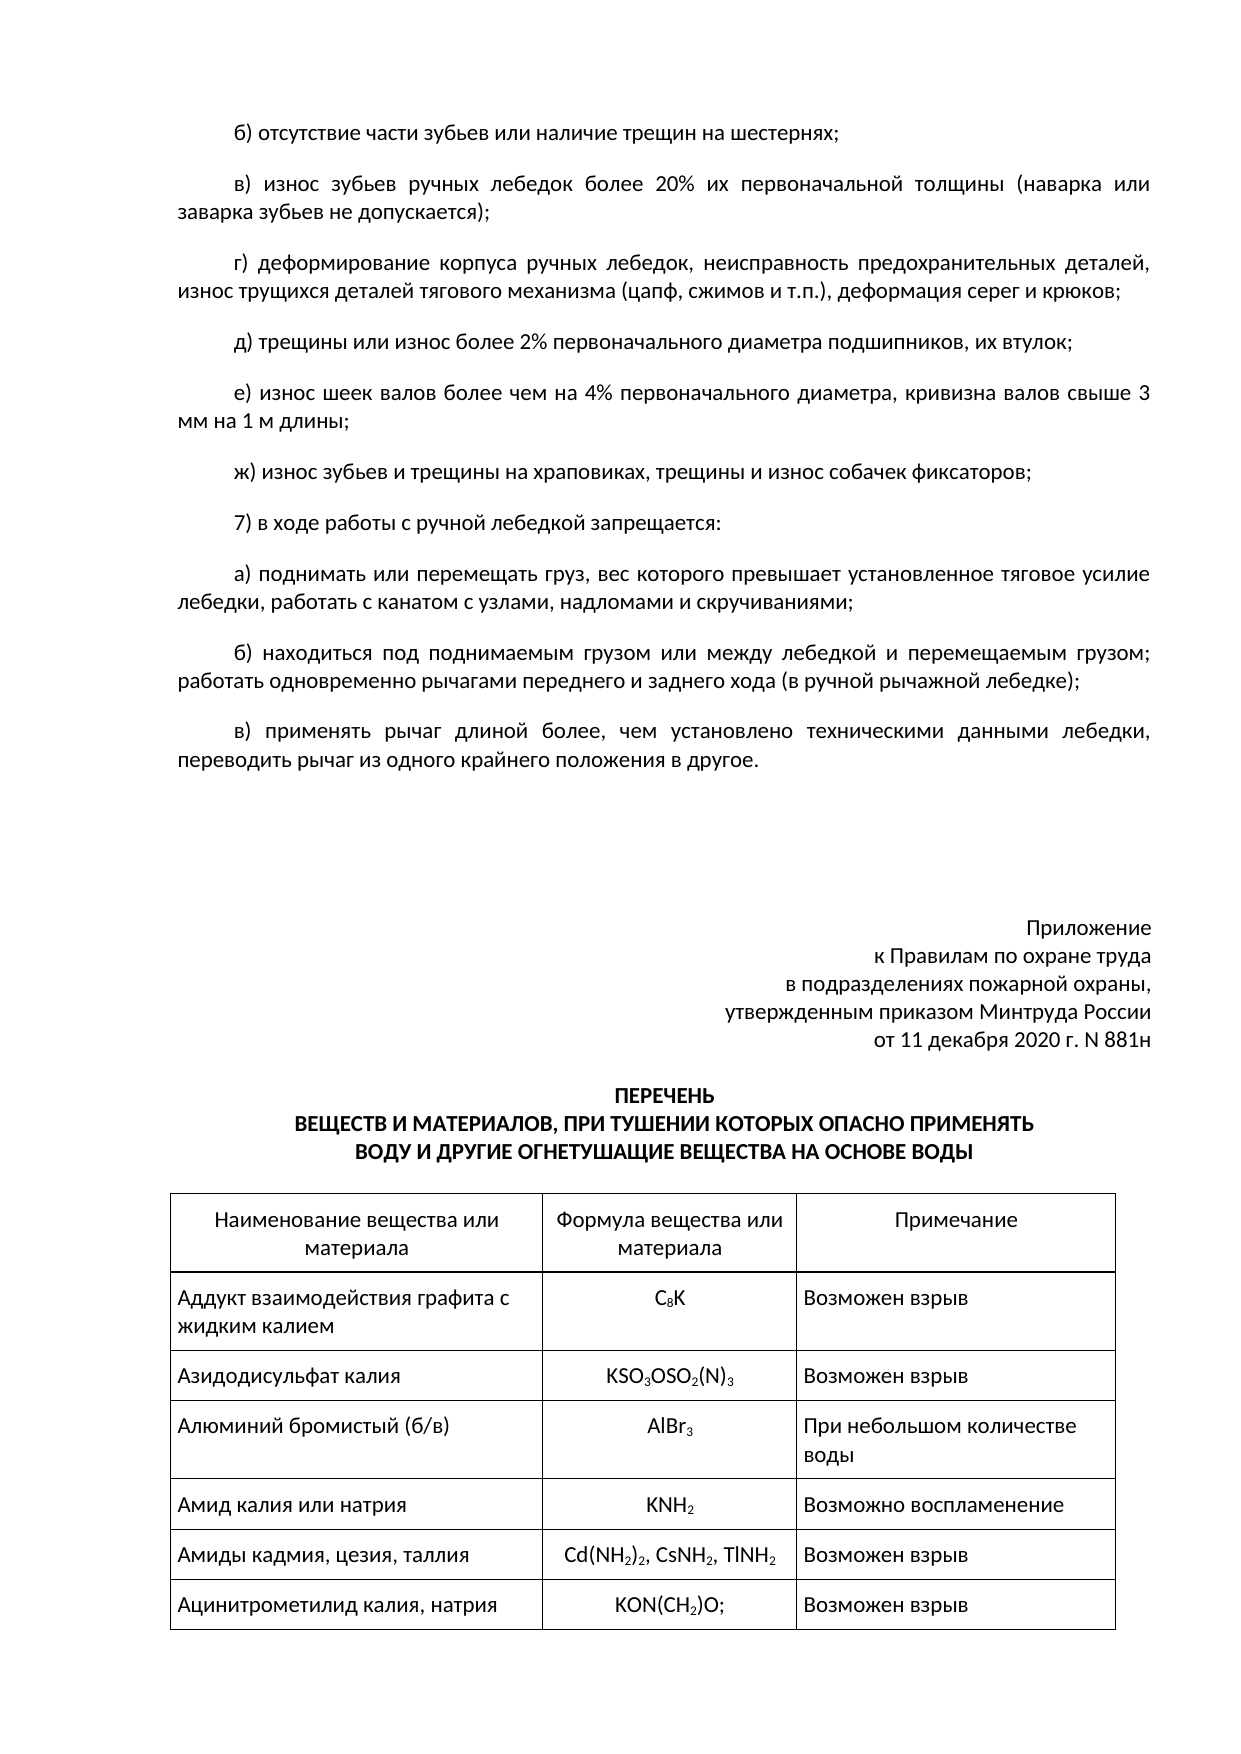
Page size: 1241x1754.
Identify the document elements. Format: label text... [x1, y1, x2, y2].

text в подразделениях пожарной охраны, [177, 969, 1152, 997]
title ВЕЩЕСТВ И МАТЕРИАЛОВ, ПРИ ТУШЕНИИ КОТОРЫХ ОПАСНО ПРИМЕНЯТЬ [177, 1109, 1152, 1137]
table_header Примечание [797, 1194, 1115, 1271]
table_cell Cd(NH2)2, CsNH2, TlNH2 [543, 1530, 796, 1579]
text 7) в ходе работы с ручной лебедкой запрещается: [177, 508, 1152, 536]
text Приложение [177, 913, 1152, 941]
table_cell Возможно воспламенение [797, 1479, 1115, 1529]
text в) износ зубьев ручных лебедок более 20% их первоначальной толщины (наварка или заварка зубьев не допускается); [177, 169, 1152, 225]
table_cell Возможен взрыв [797, 1351, 1115, 1400]
table_cell C8K [543, 1273, 796, 1350]
text б) находиться под поднимаемым грузом или между лебедкой и перемещаемым грузом; работать одновременно рычагами переднего и заднего хода (в ручной рычажной лебедке); [177, 638, 1152, 694]
table_cell Амиды кадмия, цезия, таллия [171, 1530, 542, 1579]
text а) поднимать или перемещать груз, вес которого превышает установленное тяговое усилие лебедки, работать с канатом с узлами, надломами и скручиваниями; [177, 559, 1152, 615]
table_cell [171, 1580, 542, 1629]
table_cell Возможен взрыв [797, 1273, 1115, 1350]
title ВОДУ И ДРУГИЕ ОГНЕТУШАЩИЕ ВЕЩЕСТВА НА ОСНОВЕ ВОДЫ [177, 1137, 1152, 1165]
text б) отсутствие части зубьев или наличие трещин на шестернях; [177, 118, 1152, 146]
table_cell KNH2 [543, 1479, 796, 1529]
table_cell Аддукт взаимодействия графита с жидким калием [171, 1273, 542, 1350]
table_cell Алюминий бромистый (б/в) [171, 1401, 542, 1478]
text от 11 декабря 2020 г. N 881н [177, 1025, 1152, 1053]
text к Правилам по охране труда [177, 941, 1152, 969]
text утвержденным приказом Минтруда России [177, 997, 1152, 1025]
table_cell При небольшом количестве воды [797, 1401, 1115, 1478]
text ж) износ зубьев и трещины на храповиках, трещины и износ собачек фиксаторов; [177, 457, 1152, 485]
table_cell AlBr3 [543, 1401, 796, 1478]
title ПЕРЕЧЕНЬ [177, 1081, 1152, 1109]
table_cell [543, 1580, 796, 1629]
table_cell Амид калия или натрия [171, 1479, 542, 1529]
text е) износ шеек валов более чем на 4% первоначального диаметра, кривизна валов свыше 3 мм на 1 м длины; [177, 378, 1152, 434]
table_header Формула вещества или материала [543, 1194, 796, 1271]
table_cell Возможен взрыв [797, 1580, 1115, 1629]
text в) применять рычаг длиной более, чем установлено техническими данными лебедки, переводить рычаг из одного крайнего положения в другое. [177, 717, 1152, 773]
table_cell Азидодисульфат калия [171, 1351, 542, 1400]
table_header Наименование вещества или материала [171, 1194, 542, 1271]
text г) деформирование корпуса ручных лебедок, неисправность предохранительных деталей, износ трущихся деталей тягового механизма (цапф, сжимов и т.п.), деформация серег и крюков; [177, 248, 1152, 304]
text д) трещины или износ более 2% первоначального диаметра подшипников, их втулок; [177, 327, 1152, 355]
table_cell Возможен взрыв [797, 1530, 1115, 1579]
table_cell KSO3OSO2(N)3 [543, 1351, 796, 1400]
